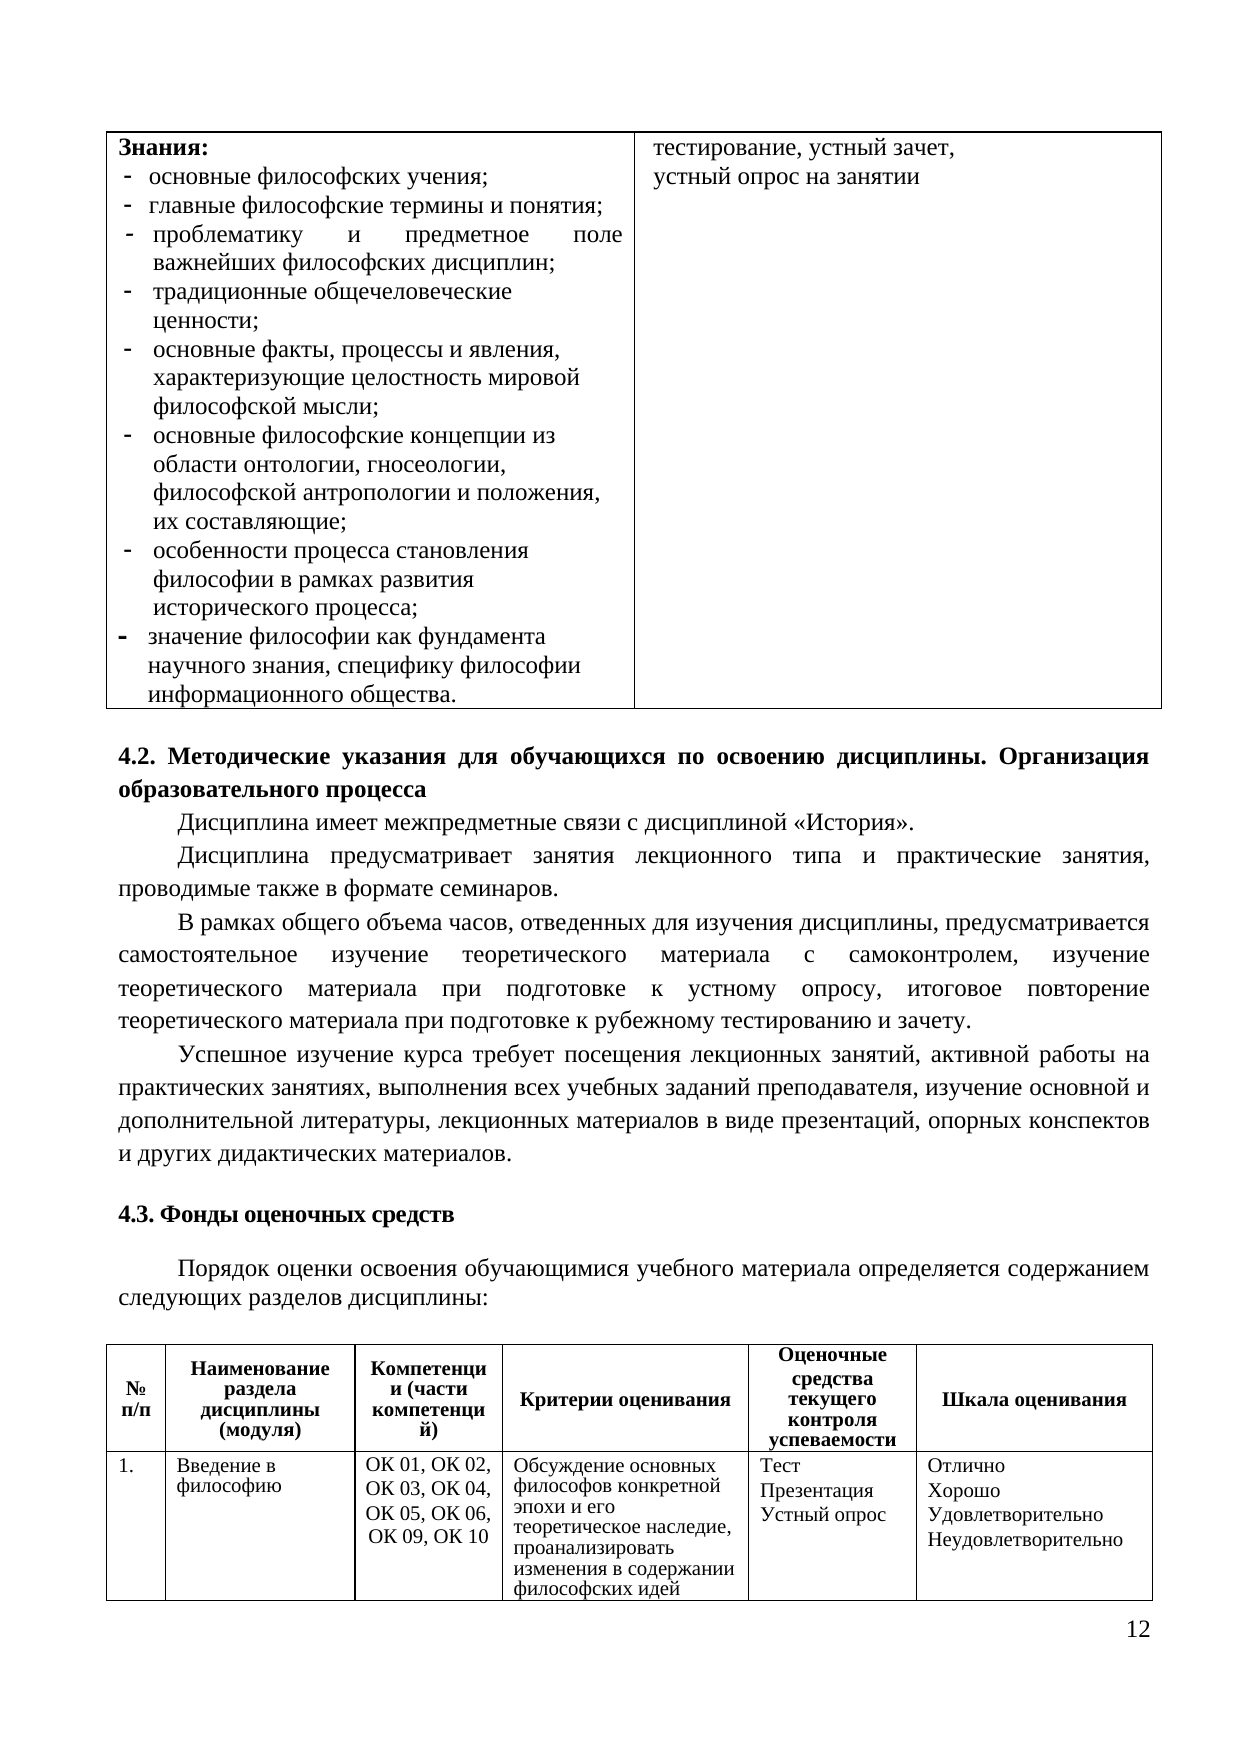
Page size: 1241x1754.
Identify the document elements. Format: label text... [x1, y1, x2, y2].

table_cell Тест Презентация Устный опрос [749, 1452, 916, 1600]
text В рамках общего объема часов, отведенных для изучения дисциплины, предусматривается самостоятельное изучение теоретического материала с самоконтролем, изучение теоретического материала при подготовке к устному опросу, итоговое повторение теоретического материала при подготовке к рубежному тестированию и зачету. [118, 907, 1150, 940]
text Успешное изучение курса требует посещения лекционных занятий, активной работы на практических занятиях, выполнения всех учебных заданий преподавателя, изучение основной и дополнительной литературы, лекционных материалов в виде презентаций, опорных конспектов и других дидактических материалов. [118, 1039, 1150, 1166]
table_cell Введение в философию [166, 1452, 354, 1600]
text 4.2. Методические указания для обучающихся по освоению дисциплины. Организация образовательного процесса [118, 741, 1150, 803]
table_cell 1. [107, 1452, 165, 1600]
table_header № п/п [107, 1345, 165, 1451]
table_header Наименование раздела дисциплины (модуля) [166, 1345, 354, 1451]
table_cell Знания: основные философских учения; главные философские термины и понятия; проблематику и предметное поле важнейших философских дисциплин; традиционные общечеловеческие ценности; основные факты, процессы и явления, характеризующие целостность мировой философской мысли; основные философские концепции из области онтологии, гносеологии, философской антропологии и положения, их составляющие; особенности процесса становления философии в рамках развития исторического процесса; значение философии как фундамента научного знания, специфику философии информационного общества. [107, 133, 634, 707]
table_cell тестирование, устный зачет, устный опрос на занятии [635, 133, 1161, 707]
text В рамках общего объема часов, отведенных для изучения дисциплины, предусматривается самостоятельное изучение теоретического материала с самоконтролем, изучение теоретического материала при подготовке к устному опросу, итоговое повторение теоретического материала при подготовке к рубежному тестированию и зачету. [118, 1001, 1150, 1034]
text Дисциплина предусматривает занятия лекционного типа и практические занятия, проводимые также в формате семинаров. [118, 841, 1150, 902]
text 4.3. Фонды оценочных средств [118, 1199, 1150, 1228]
table_cell ОК 01, ОК 02, ОК 03, ОК 04, ОК 05, ОК 06, ОК 09, ОК 10 [356, 1452, 502, 1600]
table_header Оценочные средства текущего контроля успеваемости [749, 1345, 916, 1451]
text Дисциплина имеет межпредметные связи с дисциплиной «История». [118, 807, 1150, 836]
table_header Компетенции (части компетенций) [356, 1345, 502, 1451]
text Порядок оценки освоения обучающимися учебного материала определяется содержанием следующих разделов дисциплины: [118, 1253, 1150, 1311]
table_header Шкала оценивания [917, 1345, 1152, 1451]
table_header Критерии оценивания [503, 1345, 748, 1451]
table_cell Отлично Хорошо Удовлетворительно Неудовлетворительно [917, 1452, 1152, 1600]
